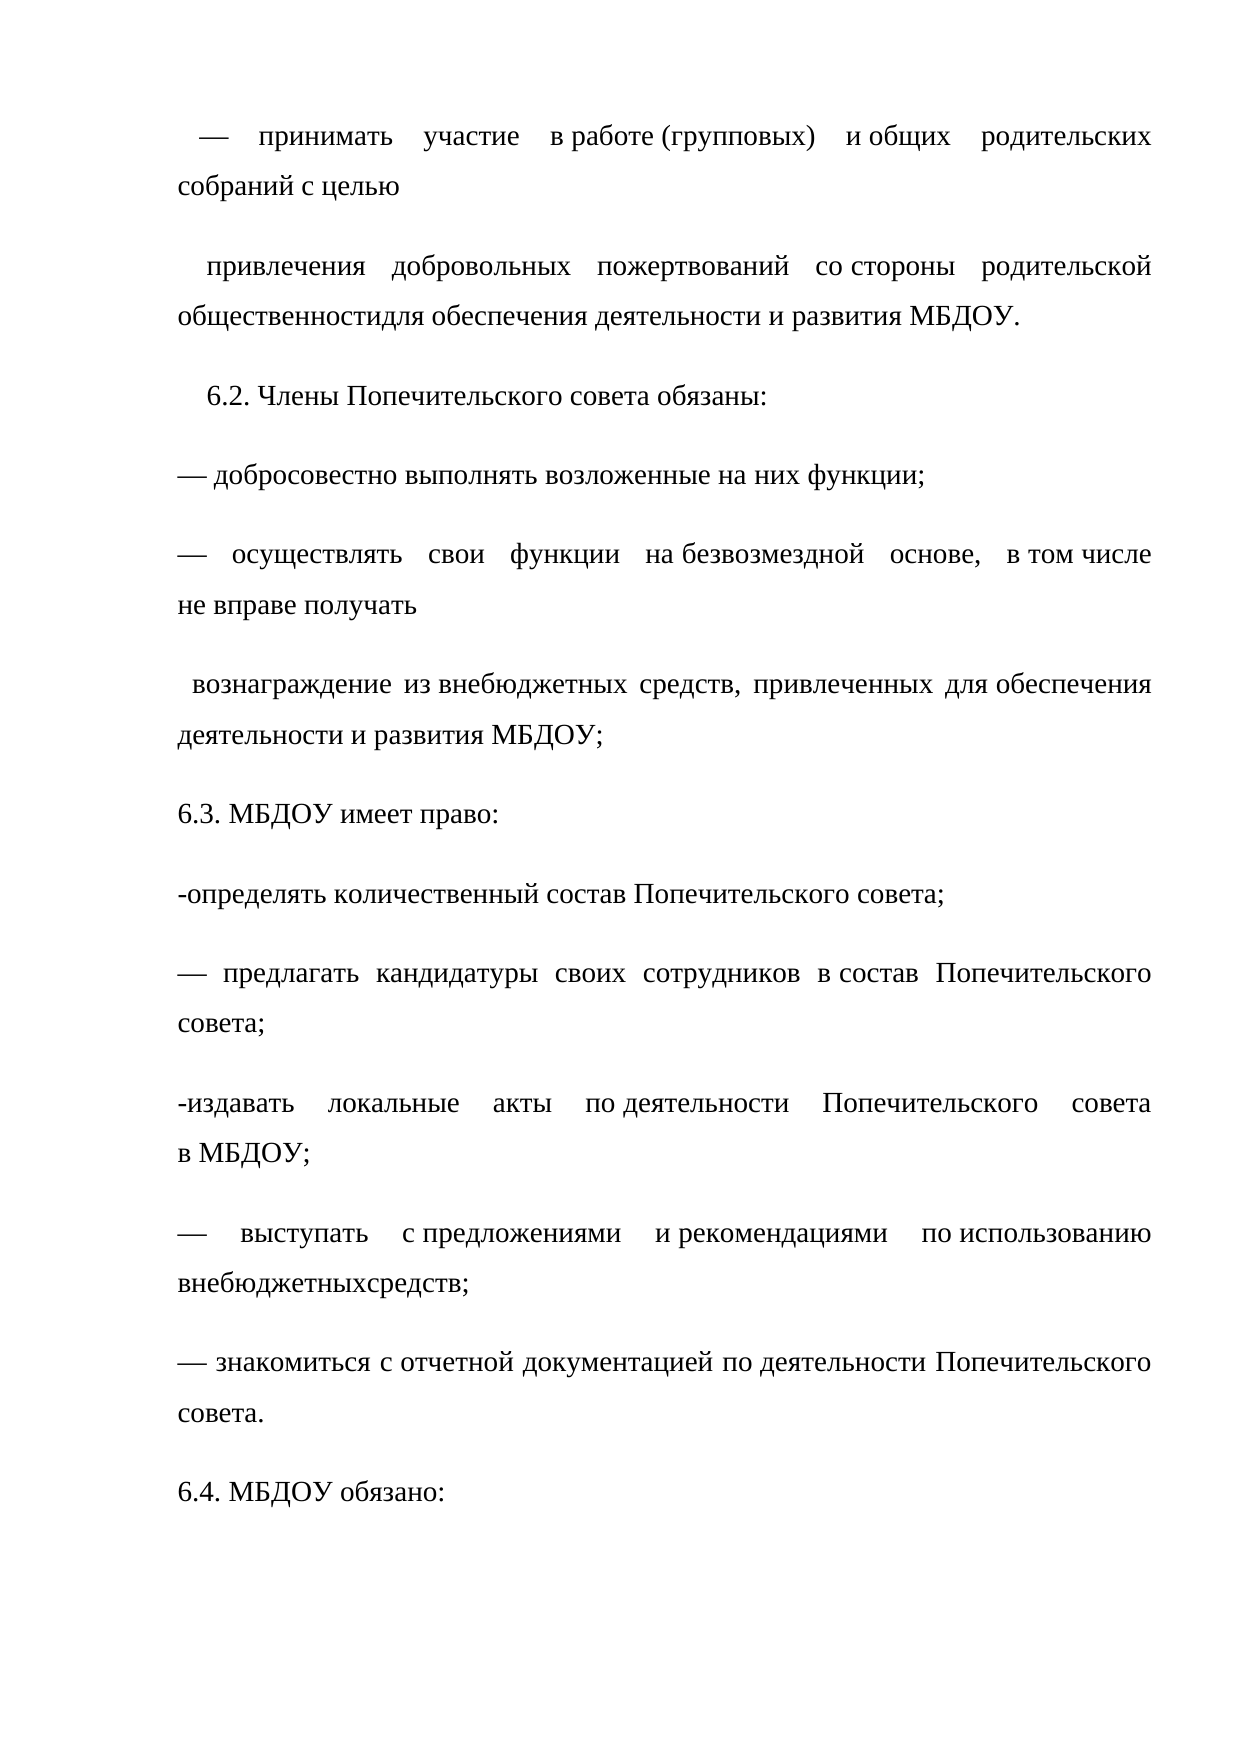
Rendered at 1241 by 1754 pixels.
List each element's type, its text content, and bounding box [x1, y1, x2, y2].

text привлечения добровольных пожертвований со стороны родительской общественностидля обеспечения деятельности и развития МБДОУ. [177, 248, 1152, 332]
text -определять количественный состав Попечительского совета; [177, 876, 1152, 909]
text — предлагать кандидатуры своих сотрудников в состав Попечительского совета; [177, 955, 1152, 1039]
text — добросовестно выполнять возложенные на них функции; [177, 457, 1152, 491]
text — осуществлять свои функции на безвозмездной основе, в том числе не вправе получать [177, 537, 1152, 621]
text — принимать участие в работе (групповых) и общих родительских собраний с целью [177, 118, 1152, 202]
text — выступать с предложениями и рекомендациями по использованию внебюджетныхсредств; [177, 1215, 1152, 1299]
text 6.4. МБДОУ обязано: [177, 1474, 1152, 1508]
text — знакомиться с отчетной документацией по деятельности Попечительского совета. [177, 1344, 1152, 1428]
text вознаграждение из внебюджетных средств, привлеченных для обеспечения деятельности и развития МБДОУ; [177, 666, 1152, 750]
text 6.2. Члены Попечительского совета обязаны: [177, 378, 1152, 411]
text 6.3. МБДОУ имеет право: [177, 796, 1152, 830]
text -издавать локальные акты по деятельности Попечительского совета в МБДОУ; [177, 1085, 1152, 1169]
